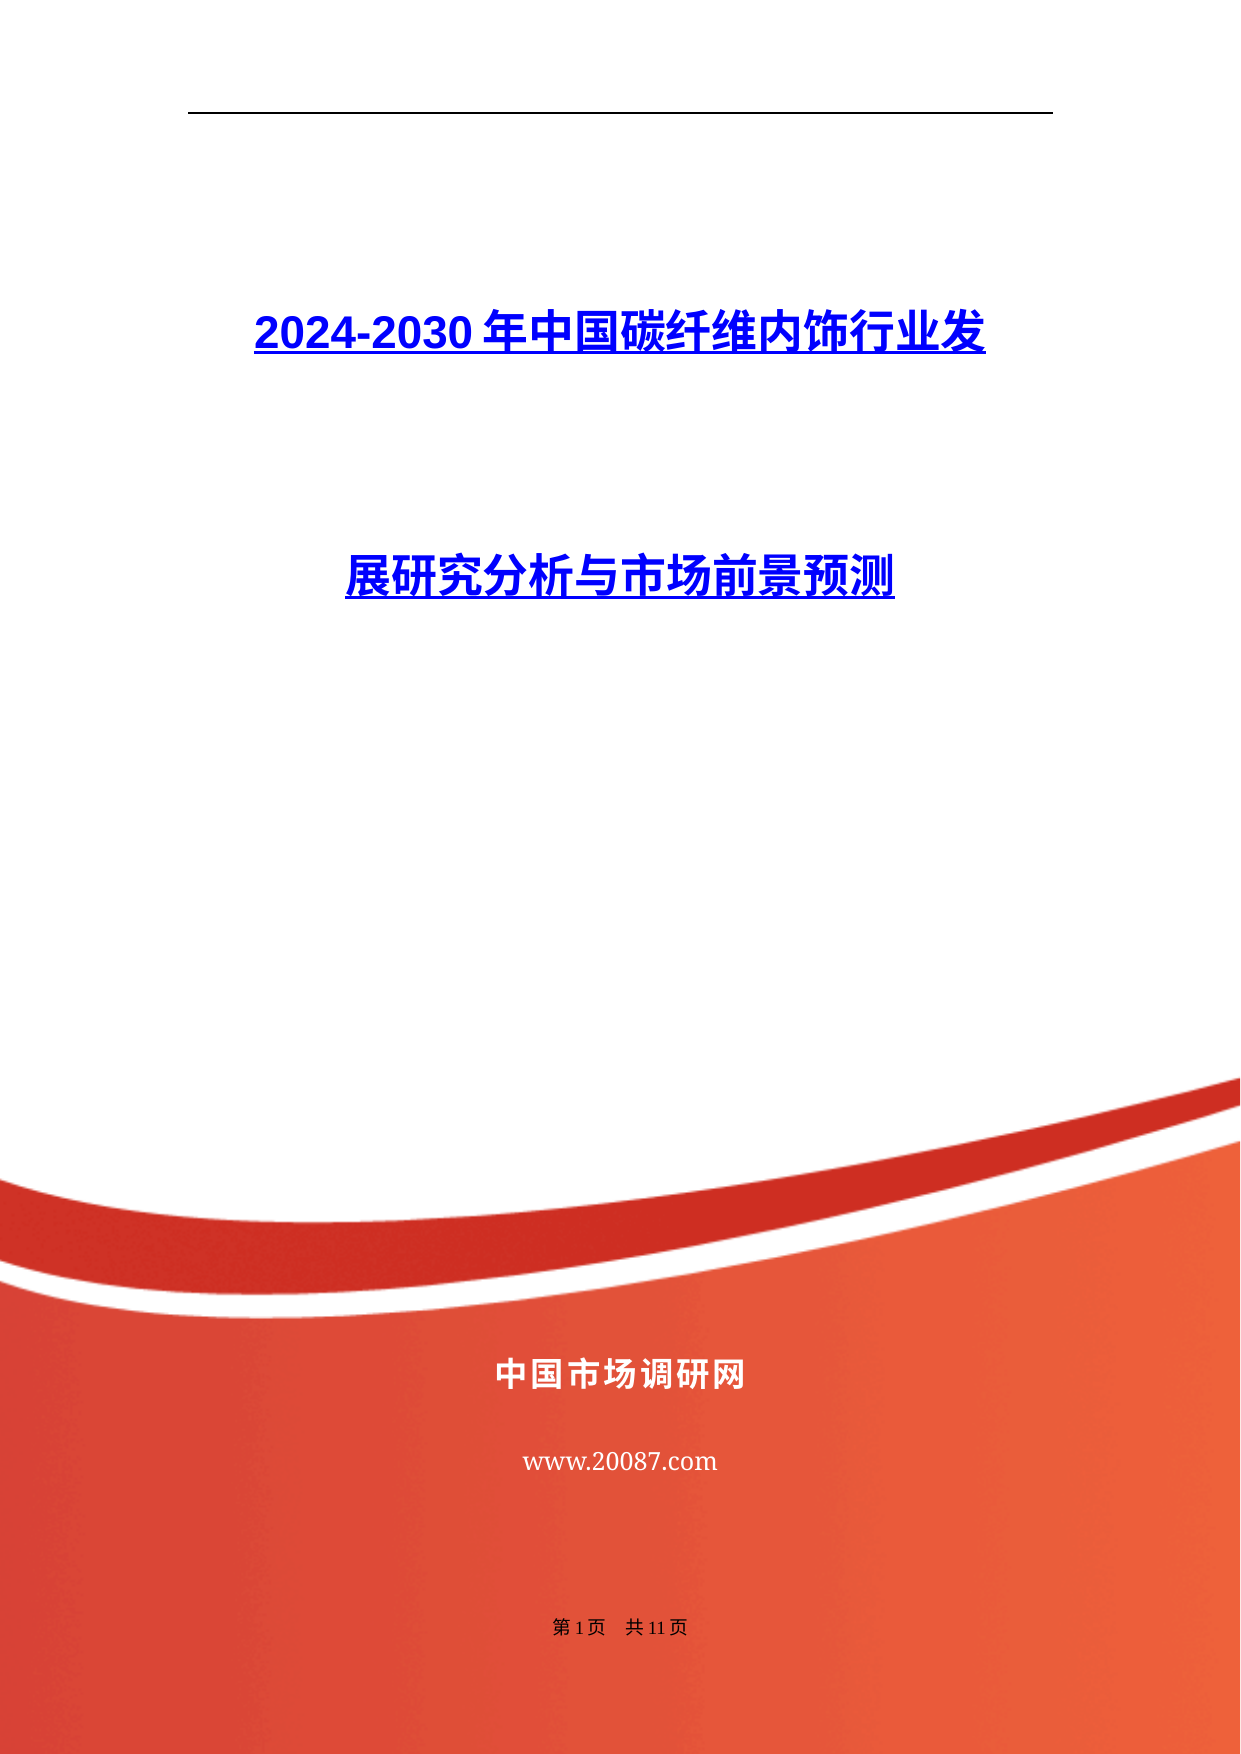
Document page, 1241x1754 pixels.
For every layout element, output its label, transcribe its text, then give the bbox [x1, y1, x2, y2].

text www.20087.com [187, 1428, 1053, 1493]
subtitle 中国市场调研网 [187, 1339, 1053, 1404]
picture [0, 1006, 1241, 1754]
table_header 2024-2030年中国碳纤维内饰行业发展研究分析与市场前景预测 [188, 207, 1053, 773]
